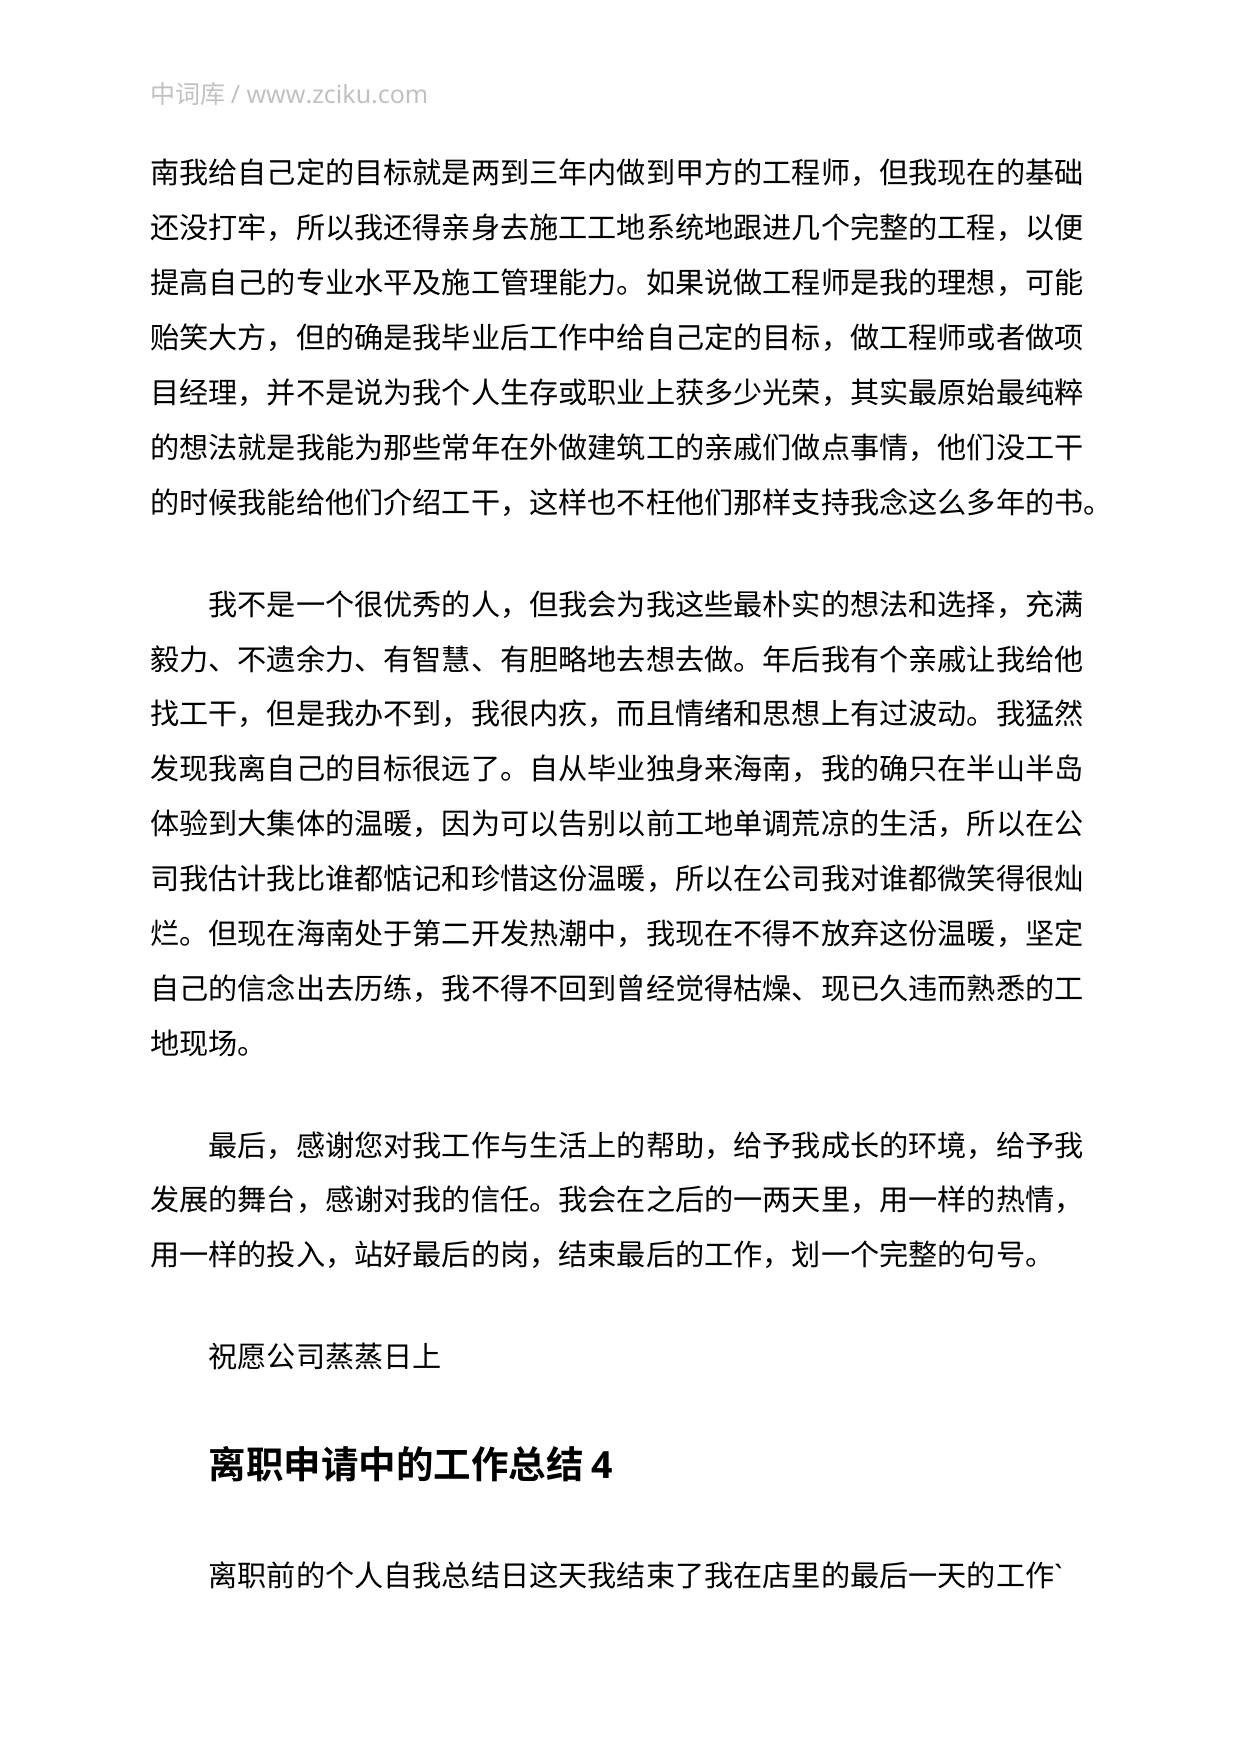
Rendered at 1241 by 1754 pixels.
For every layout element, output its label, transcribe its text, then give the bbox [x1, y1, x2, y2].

text 我不是一个很优秀的人，但我会为我这些最朴实的想法和选择，充满毅力、不遗余力、有智慧、有胆略地去想去做。年后我有个亲戚让我给他找工干，但是我办不到，我很内疚，而且情绪和思想上有过波动。我猛然发现我离自己的目标很远了。自从毕业独身来海南，我的确只在半山半岛体验到大集体的温暖，因为可以告别以前工地单调荒凉的生活，所以在公司我估计我比谁都惦记和珍惜这份温暖，所以在公司我对谁都微笑得很灿烂。但现在海南处于第二开发热潮中，我现在不得不放弃这份温暖，坚定自己的信念出去历练，我不得不回到曾经觉得枯燥、现已久违而熟悉的工地现场。 [150, 581, 1090, 1063]
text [150, 150, 1090, 522]
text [150, 1553, 1090, 1595]
text 祝愿公司蒸蒸日上 [150, 1334, 1090, 1376]
text 最后，感谢您对我工作与生活上的帮助，给予我成长的环境，给予我发展的舞台，感谢对我的信任。我会在之后的一两天里，用一样的热情，用一样的投入，站好最后的岗，结束最后的工作，划一个完整的句号。 [150, 1122, 1090, 1274]
text 离职申请中的工作总结4 [150, 1435, 1090, 1490]
